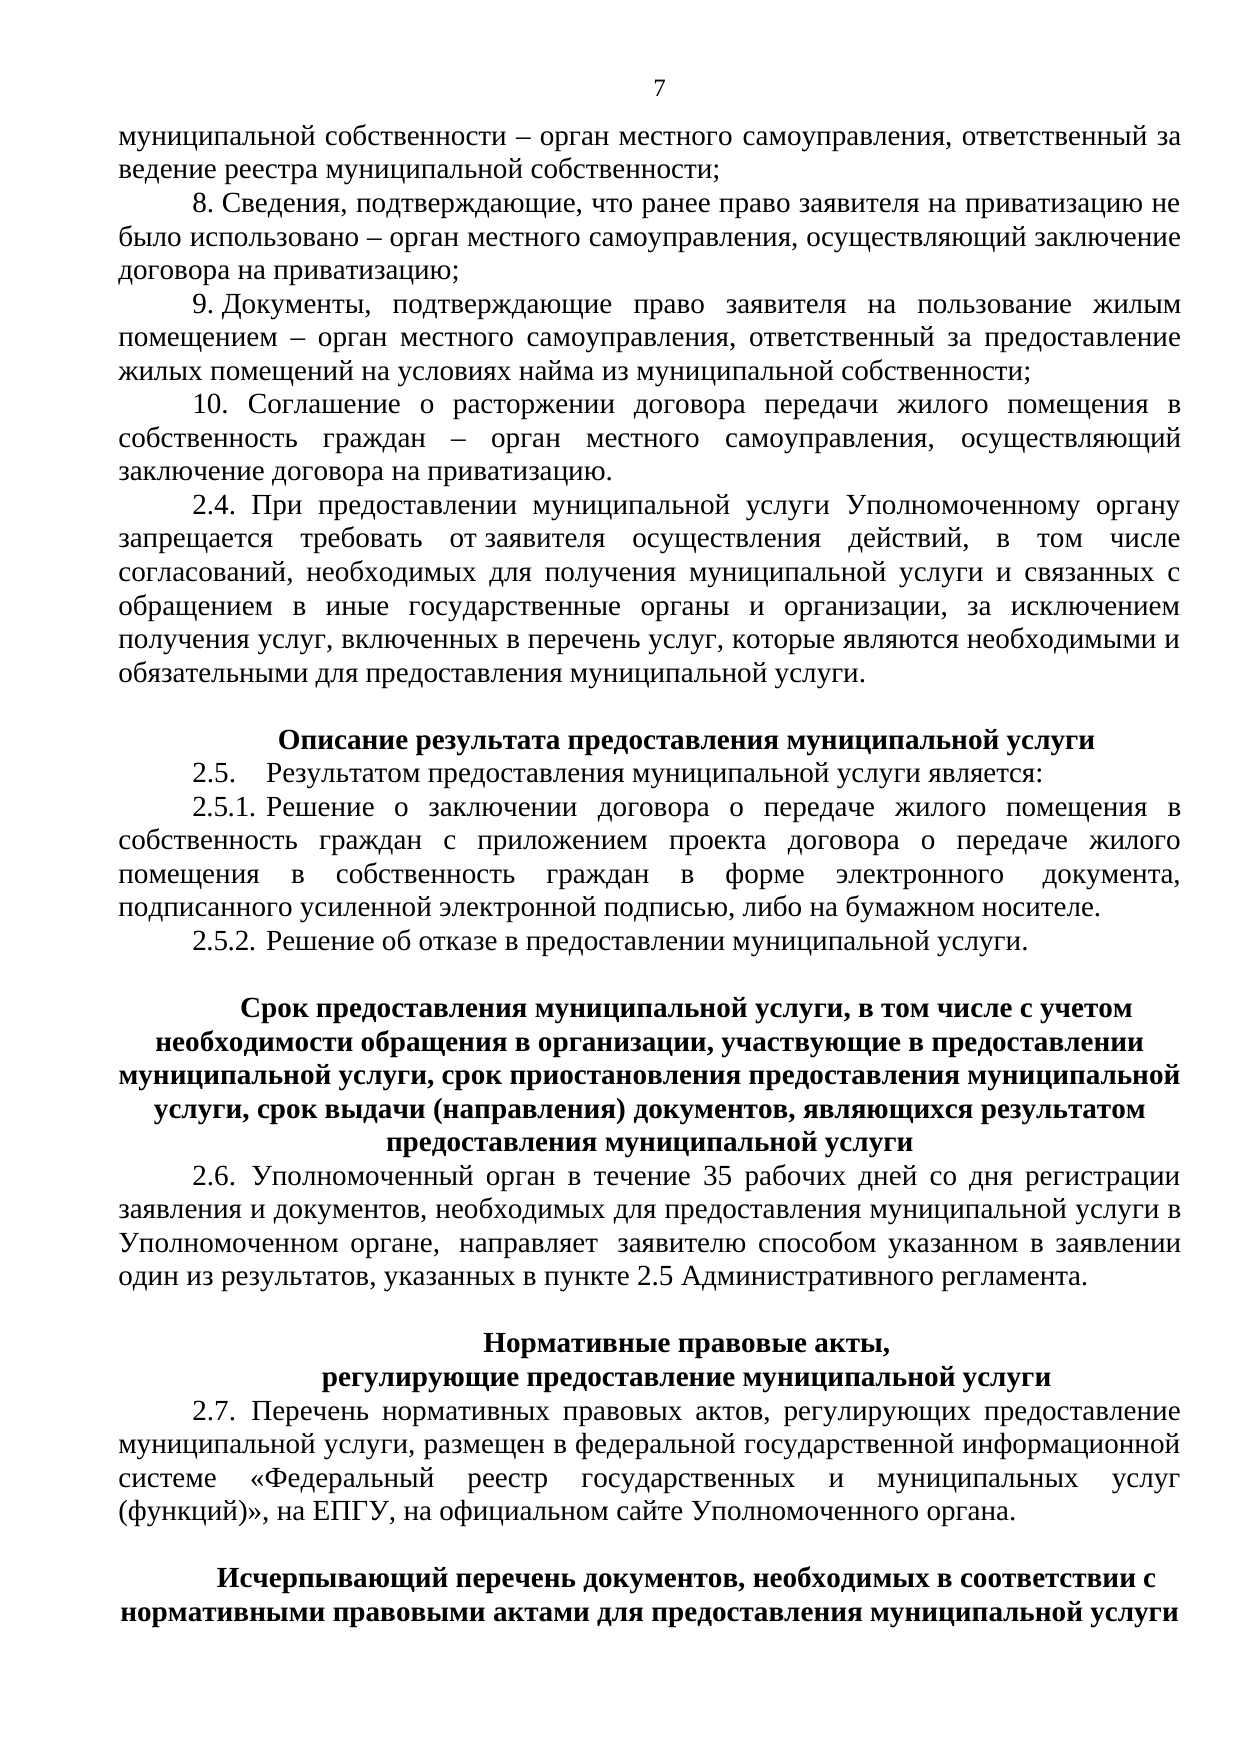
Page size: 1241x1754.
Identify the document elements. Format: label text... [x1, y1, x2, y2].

text регулирующие предоставление муниципальной услуги [118, 1359, 1181, 1393]
text Срок предоставления муниципальной услуги, в том числе с учетом необходимости обращения в организации, участвующие в предоставлении муниципальной услуги, срок приостановления предоставления муниципальной услуги, срок выдачи (направления) документов, являющихся результатом предоставления муниципальной услуги [118, 990, 1181, 1158]
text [118, 1560, 1181, 1627]
text Нормативные правовые акты, [118, 1326, 1181, 1359]
list Решение о заключении договора о передаче жилого помещения в собственность граждан с приложением проекта договора о передаче жилого помещения в собственность граждан в форме электронного документа, подписанного усиленной электронной подписью, либо на бумажном носителе. [118, 789, 1181, 923]
list Соглашение о расторжении договора передачи жилого помещения в собственность граждан – орган местного самоуправления, осуществляющий заключение договора на приватизацию. [118, 386, 1181, 487]
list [118, 118, 1181, 185]
list Результатом предоставления муниципальной услуги является: [118, 755, 1181, 789]
list Документы, подтверждающие право заявителя на пользование жилым помещением – орган местного самоуправления, ответственный за предоставление жилых помещений на условиях найма из муниципальной собственности; [118, 286, 1181, 386]
list Перечень нормативных правовых актов, регулирующих предоставление муниципальной услуги, размещен в федеральной государственной информационной системе «Федеральный реестр государственных и муниципальных услуг (функций)», на ЕПГУ, на официальном сайте Уполномоченного органа. [118, 1393, 1181, 1527]
text Описание результата предоставления муниципальной услуги [118, 722, 1181, 755]
list Сведения, подтверждающие, что ранее право заявителя на приватизацию не было использовано – орган местного самоуправления, осуществляющий заключение договора на приватизацию; [118, 185, 1181, 286]
list Решение об отказе в предоставлении муниципальной услуги. [118, 923, 1181, 957]
list Уполномоченный орган в течение 35 рабочих дней со дня регистрации заявления и документов, необходимых для предоставления муниципальной услуги в Уполномоченном органе, направляет заявителю способом указанном в заявлении один из результатов, указанных в пункте 2.5 Административного регламента. [118, 1158, 1181, 1292]
list При предоставлении муниципальной услуги Уполномоченному органу запрещается требовать от заявителя осуществления действий, в том числе согласований, необходимых для получения муниципальной услуги и связанных с обращением в иные государственные органы и организации, за исключением получения услуг, включенных в перечень услуг, которые являются необходимыми и обязательными для предоставления муниципальной услуги. [118, 487, 1181, 688]
